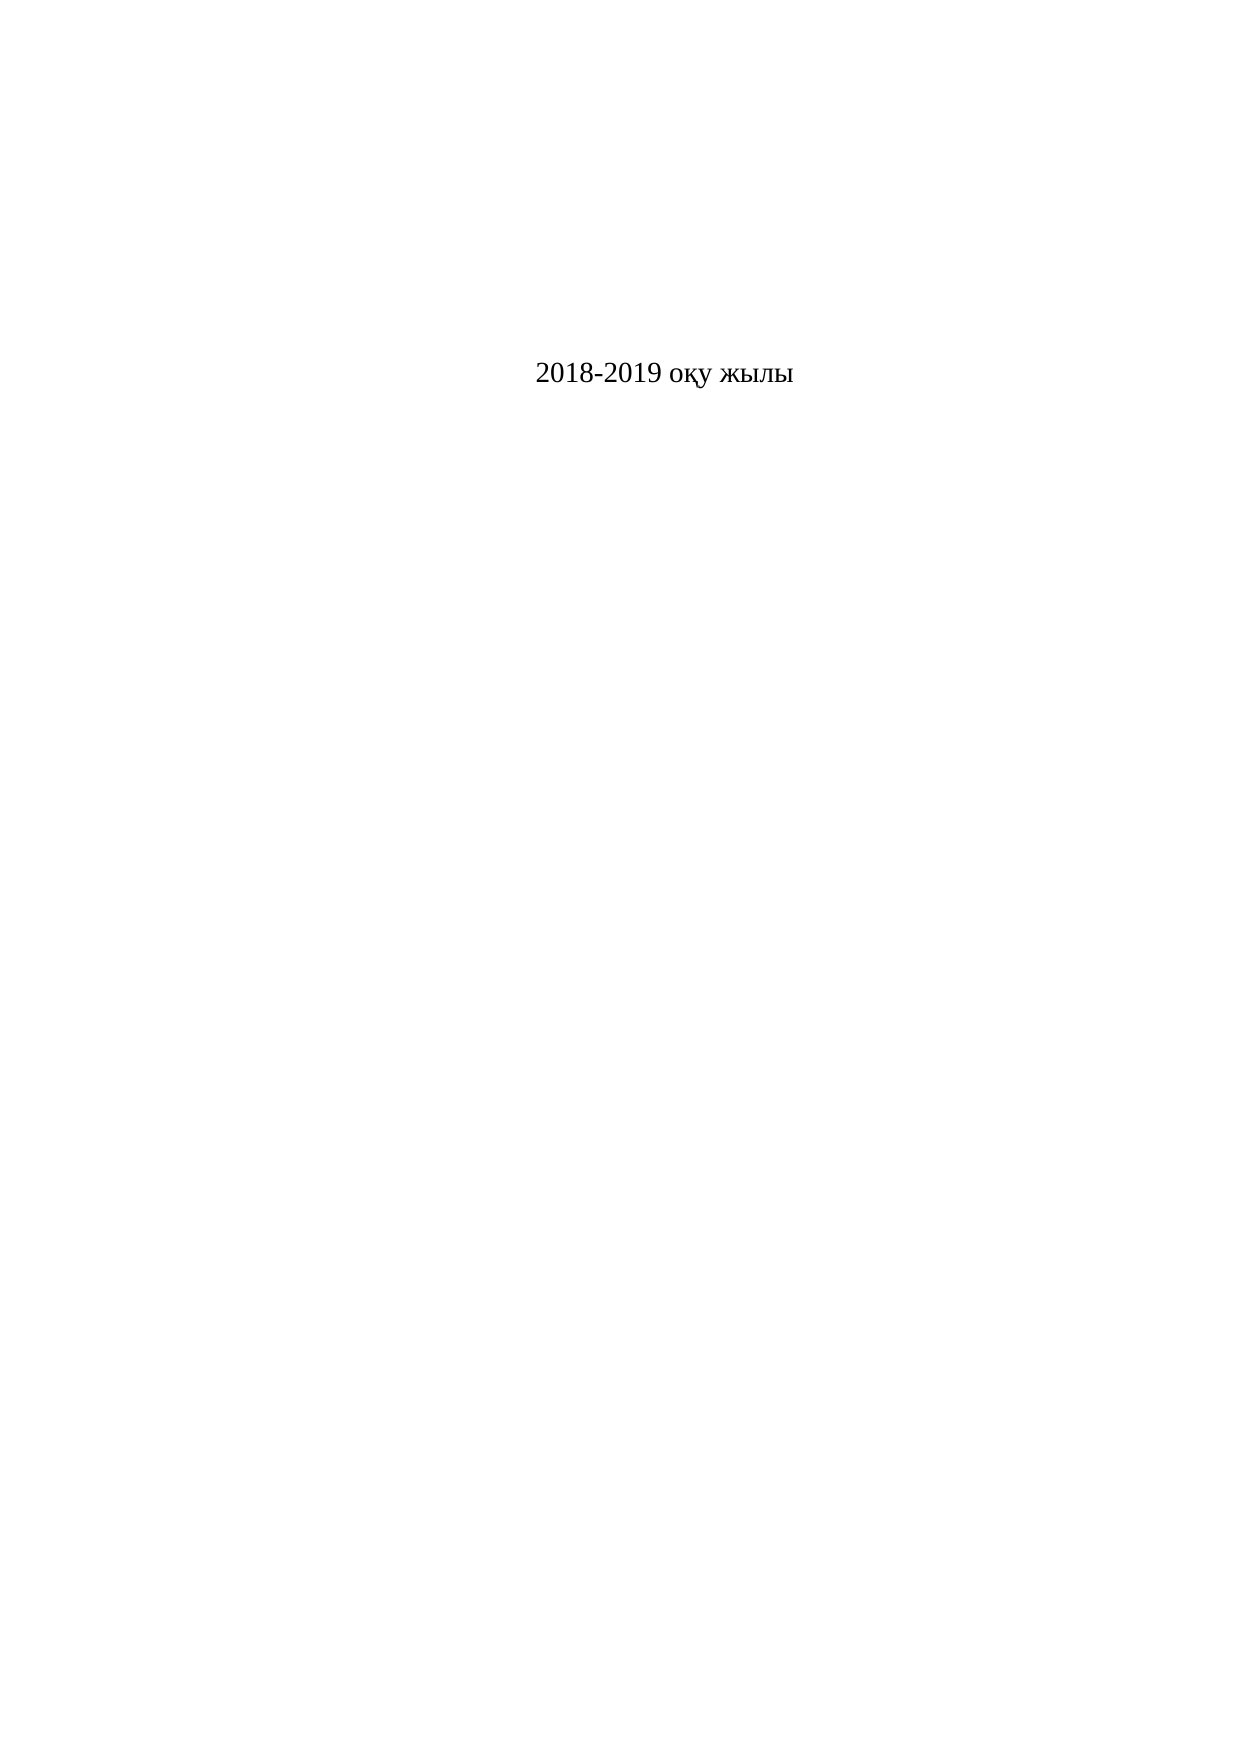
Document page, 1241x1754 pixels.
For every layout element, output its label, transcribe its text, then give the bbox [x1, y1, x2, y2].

text 2018-2019 оқу жылы [177, 356, 1152, 389]
